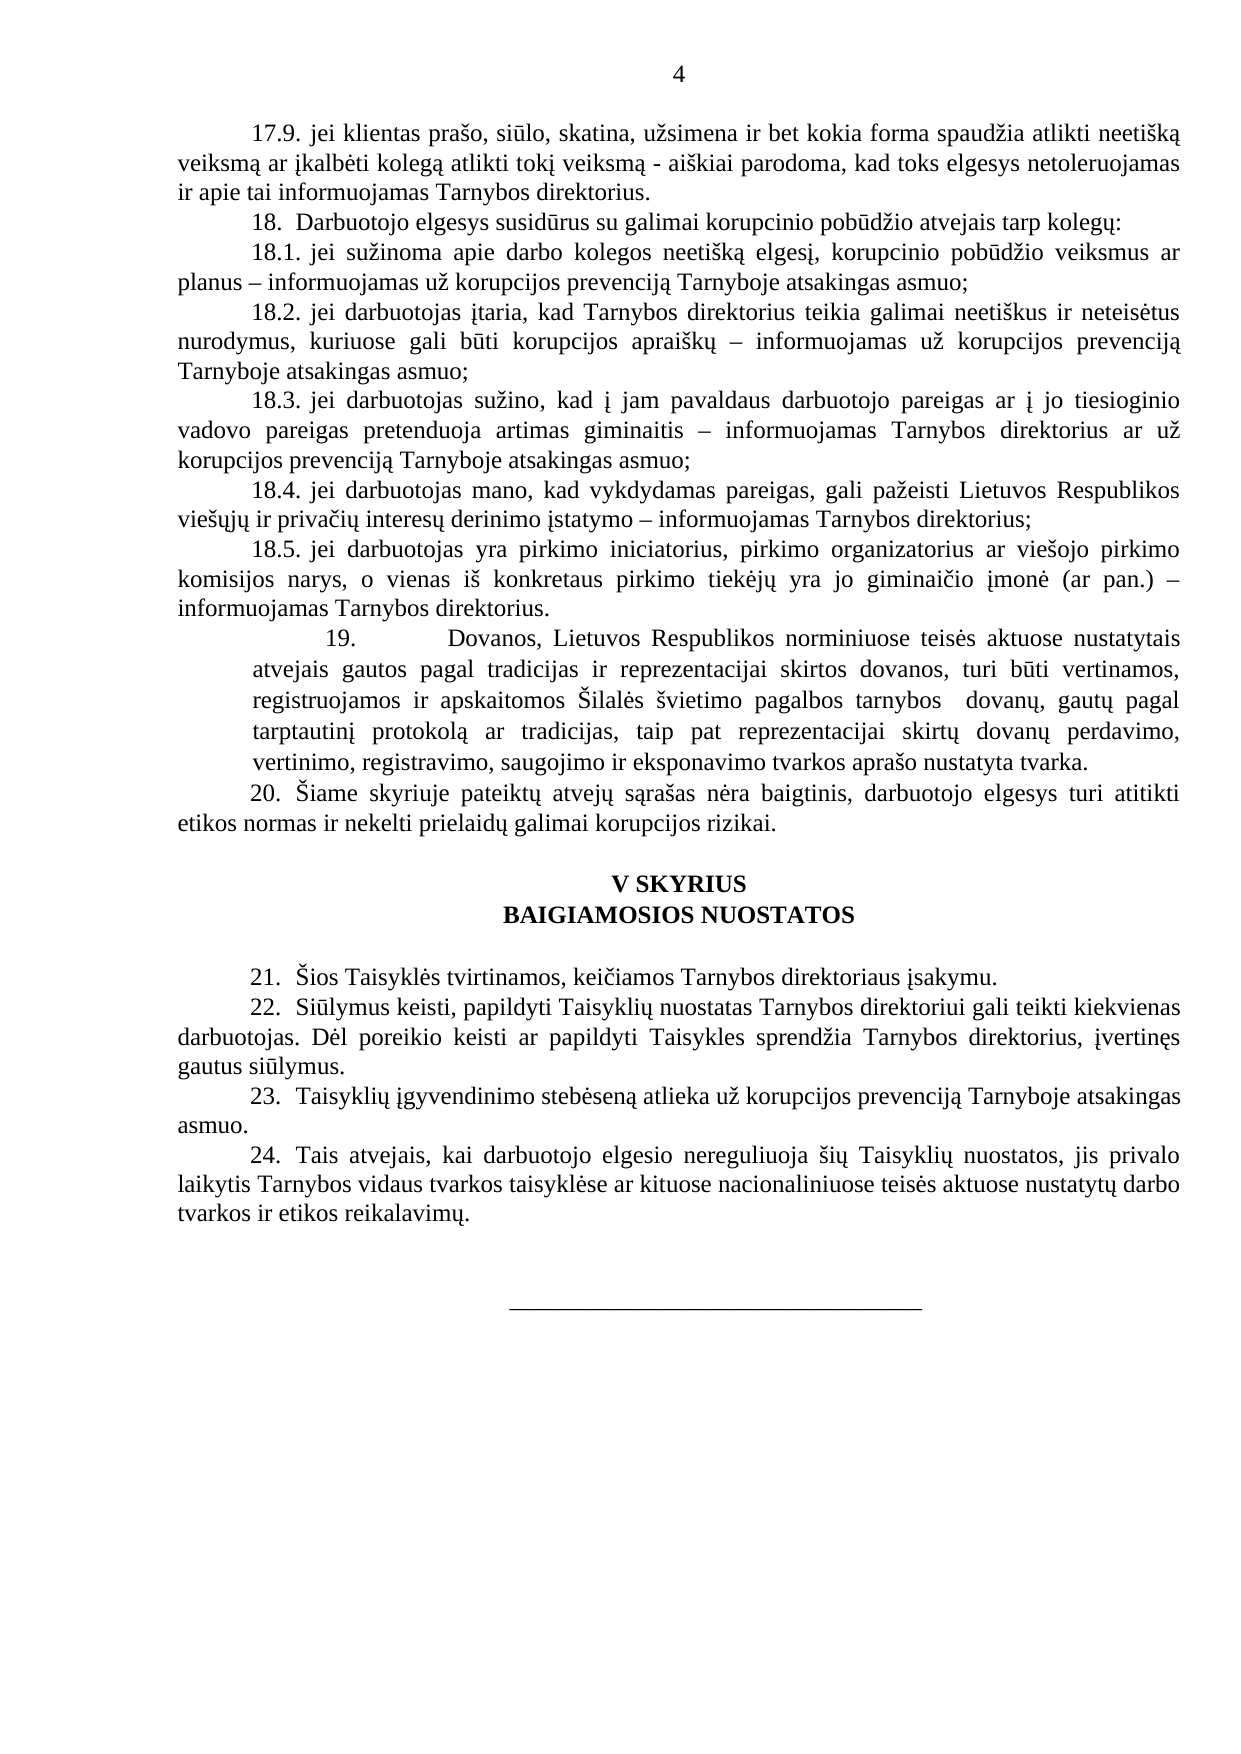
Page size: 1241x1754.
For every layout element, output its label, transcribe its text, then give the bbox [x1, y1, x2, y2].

list Darbuotojo elgesys susidūrus su galimai korupcinio pobūdžio atvejais tarp kolegų: [177, 207, 1181, 236]
list Šiame skyriuje pateiktų atvejų sąrašas nėra baigtinis, darbuotojo elgesys turi atitikti etikos normas ir nekelti prielaidų galimai korupcijos rizikai. [177, 778, 1181, 837]
text _________________________________ [250, 1284, 1181, 1313]
list Dovanos, Lietuvos Respublikos norminiuose teisės aktuose nustatytais atvejais gautos pagal tradicijas ir reprezentacijai skirtos dovanos, turi būti vertinamos, registruojamos ir apskaitomos Šilalės švietimo pagalbos tarnybos dovanų, gautų pagal tarptautinį protokolą ar tradicijas, taip pat reprezentacijai skirtų dovanų perdavimo, vertinimo, registravimo, saugojimo ir eksponavimo tvarkos aprašo nustatyta tvarka. [252, 623, 1181, 776]
list Tais atvejais, kai darbuotojo elgesio nereguliuoja šių Taisyklių nuostatos, jis privalo laikytis Tarnybos vidaus tvarkos taisyklėse ar kituose nacionaliniuose teisės aktuose nustatytų darbo tvarkos ir etikos reikalavimų. [177, 1141, 1181, 1227]
list jei sužinoma apie darbo kolegos neetišką elgesį, korupcinio pobūdžio veiksmus ar planus – informuojamas už korupcijos prevenciją Tarnyboje atsakingas asmuo; [177, 237, 1181, 295]
text V SKYRIUS [177, 869, 1180, 898]
text BAIGIAMOSIOS NUOSTATOS [177, 900, 1181, 929]
list Taisyklių įgyvendinimo stebėseną atlieka už korupcijos prevenciją Tarnyboje atsakingas asmuo. [177, 1081, 1181, 1139]
list jei darbuotojas yra pirkimo iniciatorius, pirkimo organizatorius ar viešojo pirkimo komisijos narys, o vienas iš konkretaus pirkimo tiekėjų yra jo giminaičio įmonė (ar pan.) – informuojamas Tarnybos direktorius. [177, 534, 1181, 622]
list jei darbuotojas įtaria, kad Tarnybos direktorius teikia galimai neetiškus ir neteisėtus nurodymus, kuriuose gali būti korupcijos apraiškų – informuojamas už korupcijos prevenciją Tarnyboje atsakingas asmuo; [177, 297, 1181, 384]
list Siūlymus keisti, papildyti Taisyklių nuostatas Tarnybos direktoriui gali teikti kiekvienas darbuotojas. Dėl poreikio keisti ar papildyti Taisykles sprendžia Tarnybos direktorius, įvertinęs gautus siūlymus. [177, 992, 1181, 1080]
list jei klientas prašo, siūlo, skatina, užsimena ir bet kokia forma spaudžia atlikti neetišką veiksmą ar įkalbėti kolegą atlikti tokį veiksmą - aiškiai parodoma, kad toks elgesys netoleruojamas ir apie tai informuojamas Tarnybos direktorius. [177, 118, 1181, 206]
list Šios Taisyklės tvirtinamos, keičiamos Tarnybos direktoriaus įsakymu. [177, 962, 1181, 991]
list jei darbuotojas sužino, kad į jam pavaldaus darbuotojo pareigas ar į jo tiesioginio vadovo pareigas pretenduoja artimas giminaitis – informuojamas Tarnybos direktorius ar už korupcijos prevenciją Tarnyboje atsakingas asmuo; [177, 386, 1181, 473]
list jei darbuotojas mano, kad vykdydamas pareigas, gali pažeisti Lietuvos Respublikos viešųjų ir privačių interesų derinimo įstatymo – informuojamas Tarnybos direktorius; [177, 475, 1181, 533]
